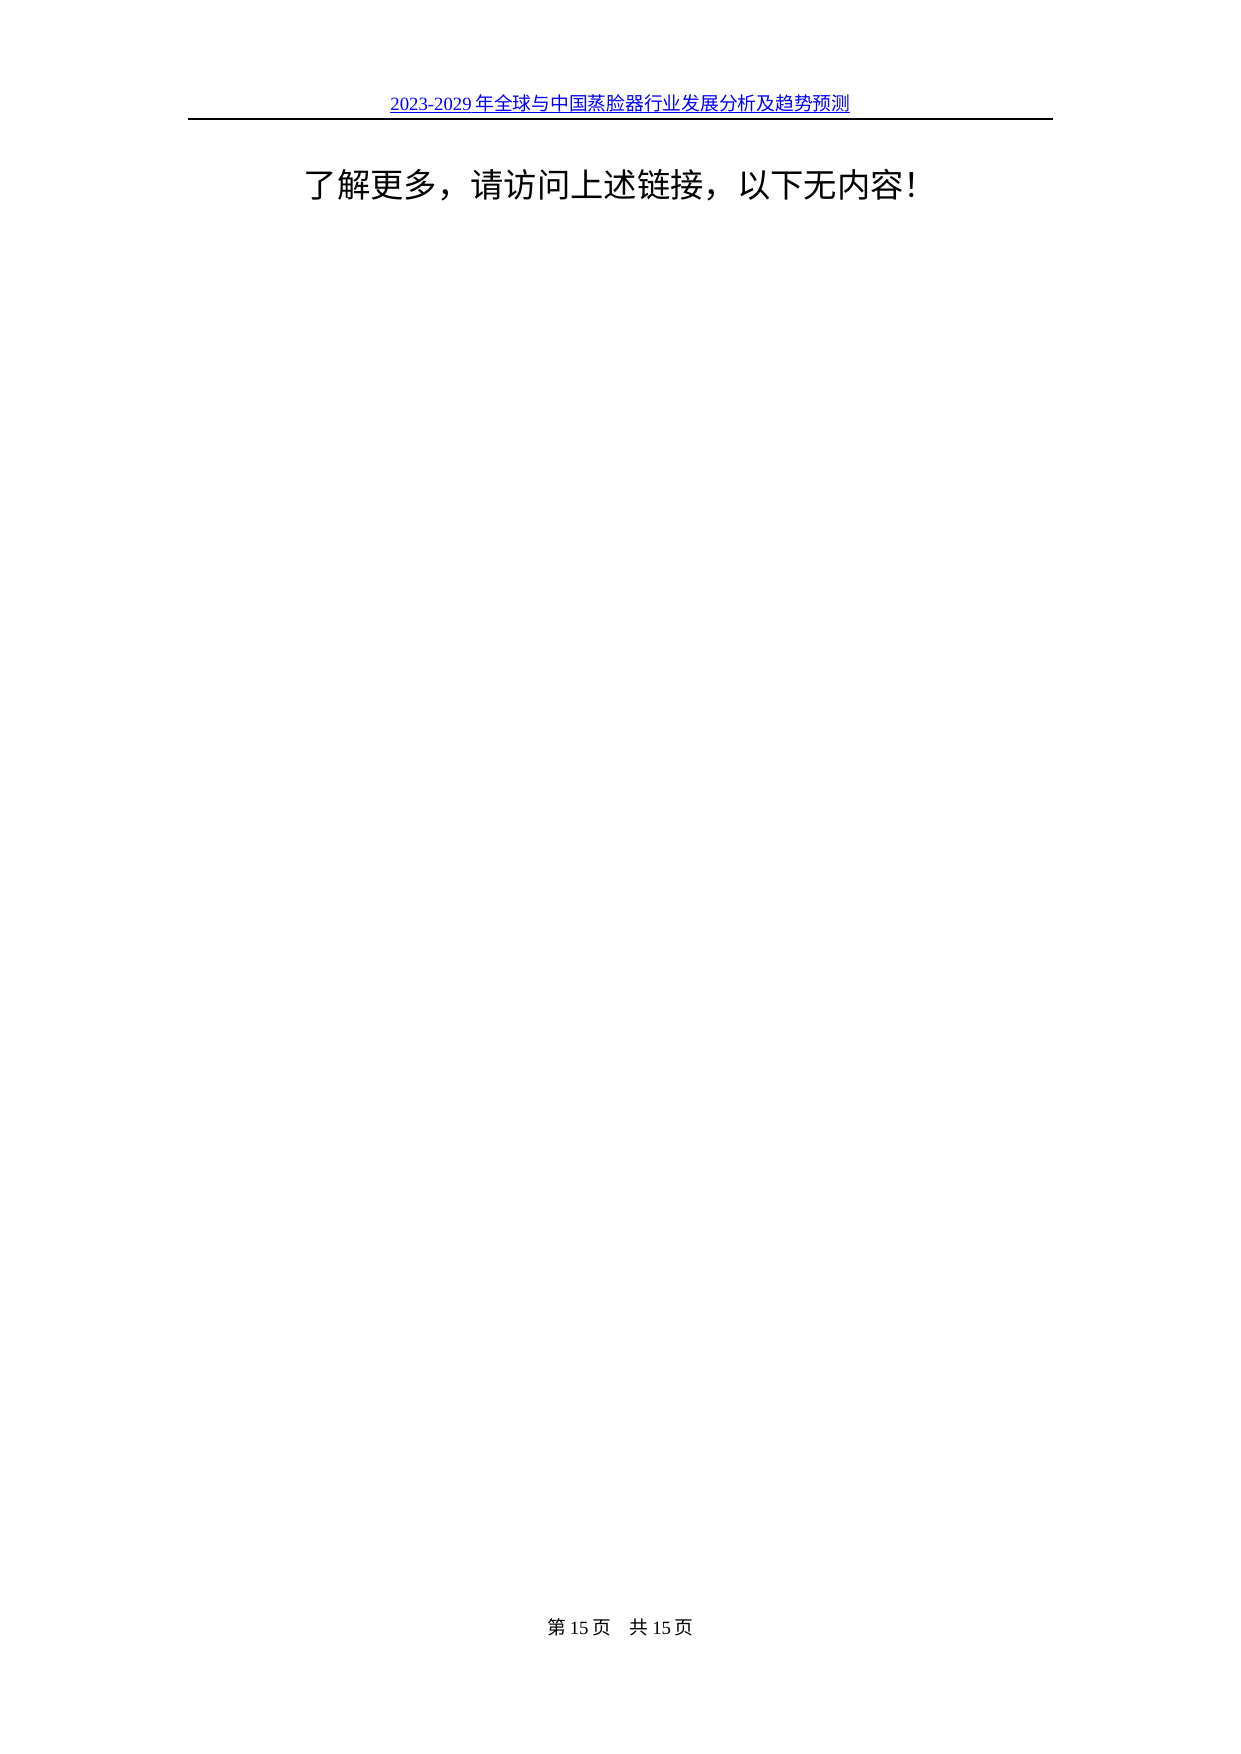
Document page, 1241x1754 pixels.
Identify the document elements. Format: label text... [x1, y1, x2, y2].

title 了解更多，请访问上述链接，以下无内容！ [187, 150, 1053, 215]
